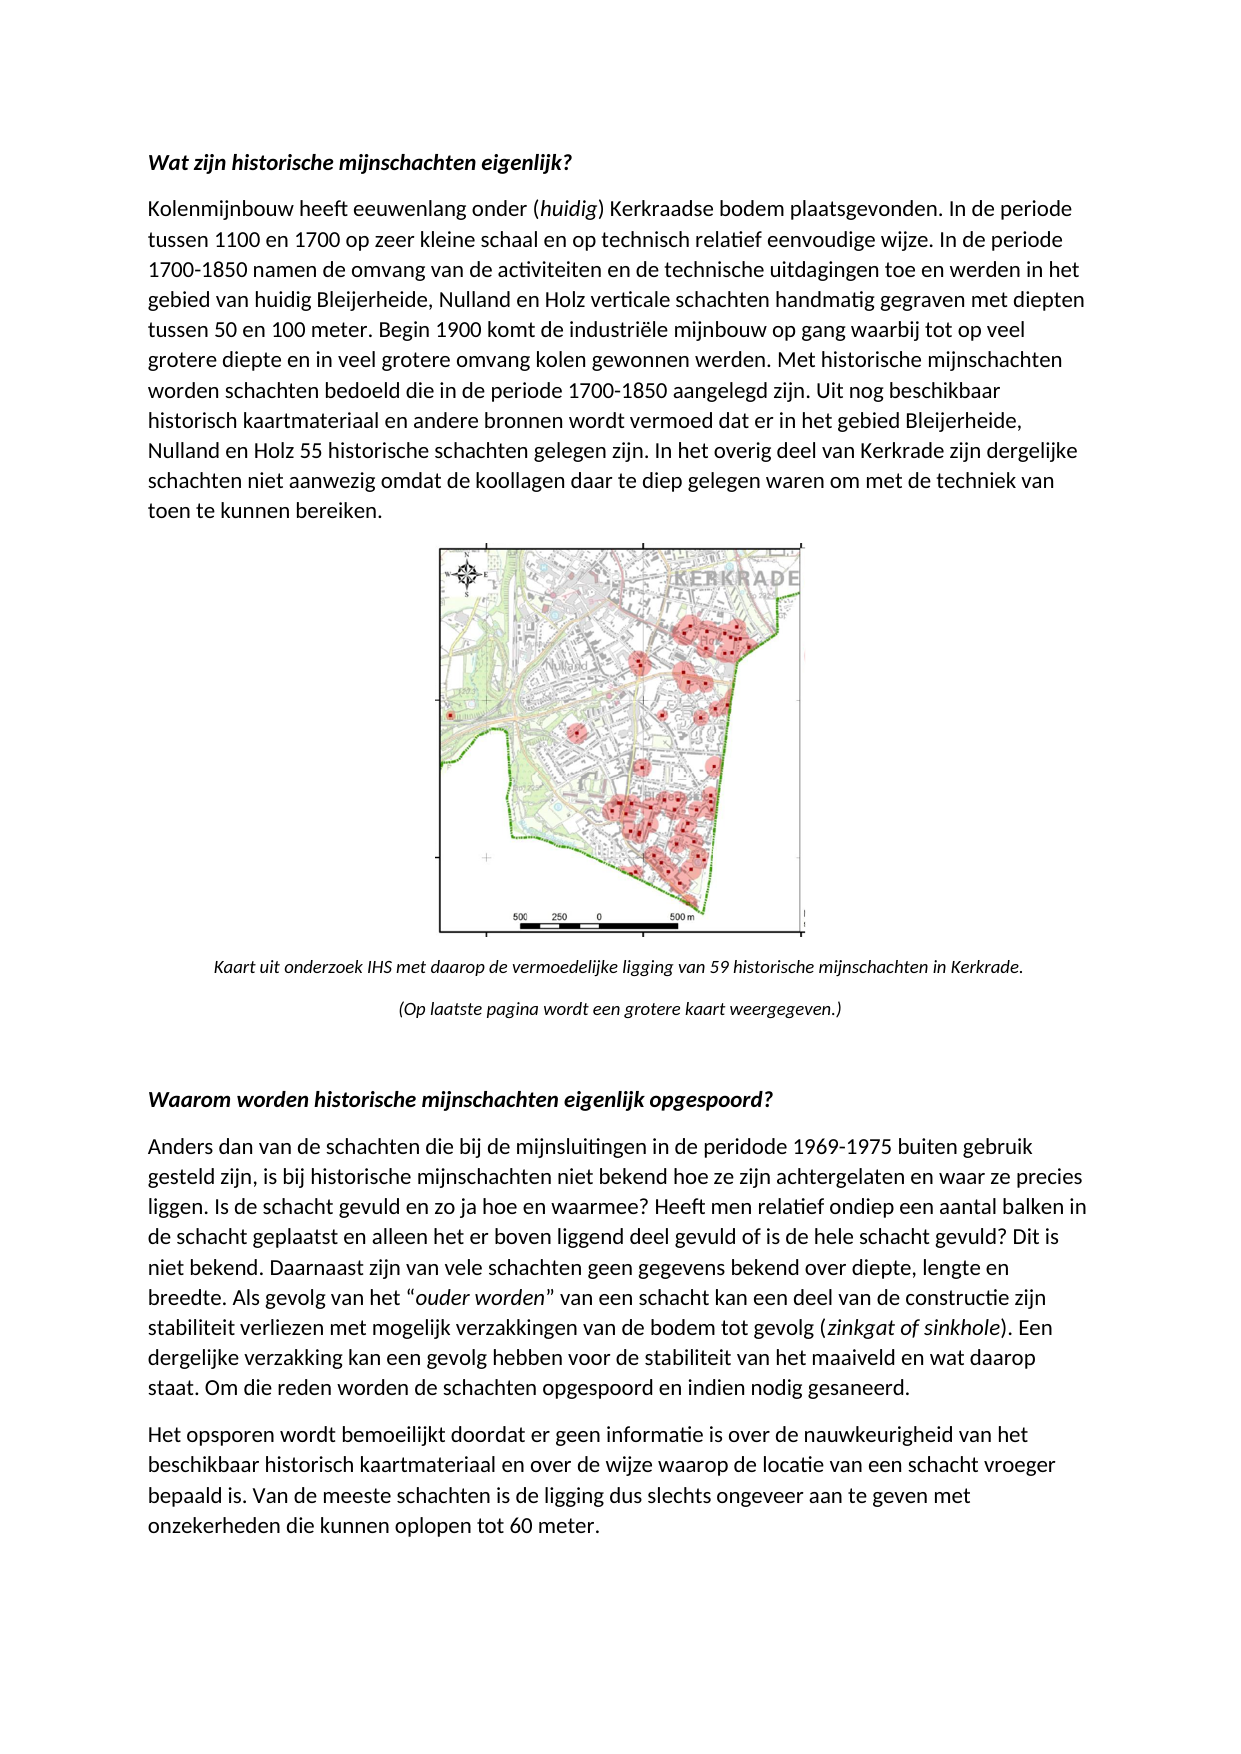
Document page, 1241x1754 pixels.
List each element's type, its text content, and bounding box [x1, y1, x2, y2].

text (Op laatste pagina wordt een grotere kaart weergegeven.) [148, 997, 1093, 1019]
text Kaart uit onderzoek IHS met daarop de vermoedelijke ligging van 59 historische mijnschachten in Kerkrade. [148, 955, 1093, 978]
text Kolenmijnbouw heeft eeuwenlang onder (huidig) Kerkraadse bodem plaatsgevonden. In de periode tussen 1100 en 1700 op zeer kleine schaal en op technisch relatief eenvoudige wijze. In de periode 1700-1850 namen de omvang van de activiteiten en de technische uitdagingen toe en werden in het gebied van huidig Bleijerheide, Nulland en Holz verticale schachten handmatig gegraven met diepten tussen 50 en 100 meter. Begin 1900 komt de industriële mijnbouw op gang waarbij tot op veel grotere diepte en in veel grotere omvang kolen gewonnen werden. Met historische mijnschachten worden schachten bedoeld die in de periode 1700-1850 aangelegd zijn. Uit nog beschikbaar historisch kaartmateriaal en andere bronnen wordt vermoed dat er in het gebied Bleijerheide, Nulland en Holz 55 historische schachten gelegen zijn. In het overig deel van Kerkrade zijn dergelijke schachten niet aanwezig omdat de koollagen daar te diep gelegen waren om met de techniek van toen te kunnen bereiken. [148, 194, 1093, 524]
text Wat zijn historische mijnschachten eigenlijk? [148, 148, 1093, 176]
text Het opsporen wordt bemoeilijkt doordat er geen informatie is over de nauwkeurigheid van het beschikbaar historisch kaartmateriaal en over de wijze waarop de locatie van een schacht vroeger bepaald is. Van de meeste schachten is de ligging dus slechts ongeveer aan te geven met onzekerheden die kunnen oplopen tot 60 meter. [148, 1420, 1093, 1539]
picture [435, 543, 806, 937]
text Anders dan van de schachten die bij de mijnsluitingen in de peridode 1969-1975 buiten gebruik gesteld zijn, is bij historische mijnschachten niet bekend hoe ze zijn achtergelaten en waar ze precies liggen. Is de schacht gevuld en zo ja hoe en waarmee? Heeft men relatief ondiep een aantal balken in de schacht geplaatst en alleen het er boven liggend deel gevuld of is de hele schacht gevuld? Dit is niet bekend. Daarnaast zijn van vele schachten geen gegevens bekend over diepte, lengte en breedte. Als gevolg van het “ouder worden” van een schacht kan een deel van de constructie zijn stabiliteit verliezen met mogelijk verzakkingen van de bodem tot gevolg (zinkgat of sinkhole). Een dergelijke verzakking kan een gevolg hebben voor de stabiliteit van het maaiveld en wat daarop staat. Om die reden worden de schachten opgespoord en indien nodig gesaneerd. [148, 1132, 1093, 1401]
text Waarom worden historische mijnschachten eigenlijk opgespoord? [148, 1085, 1093, 1113]
